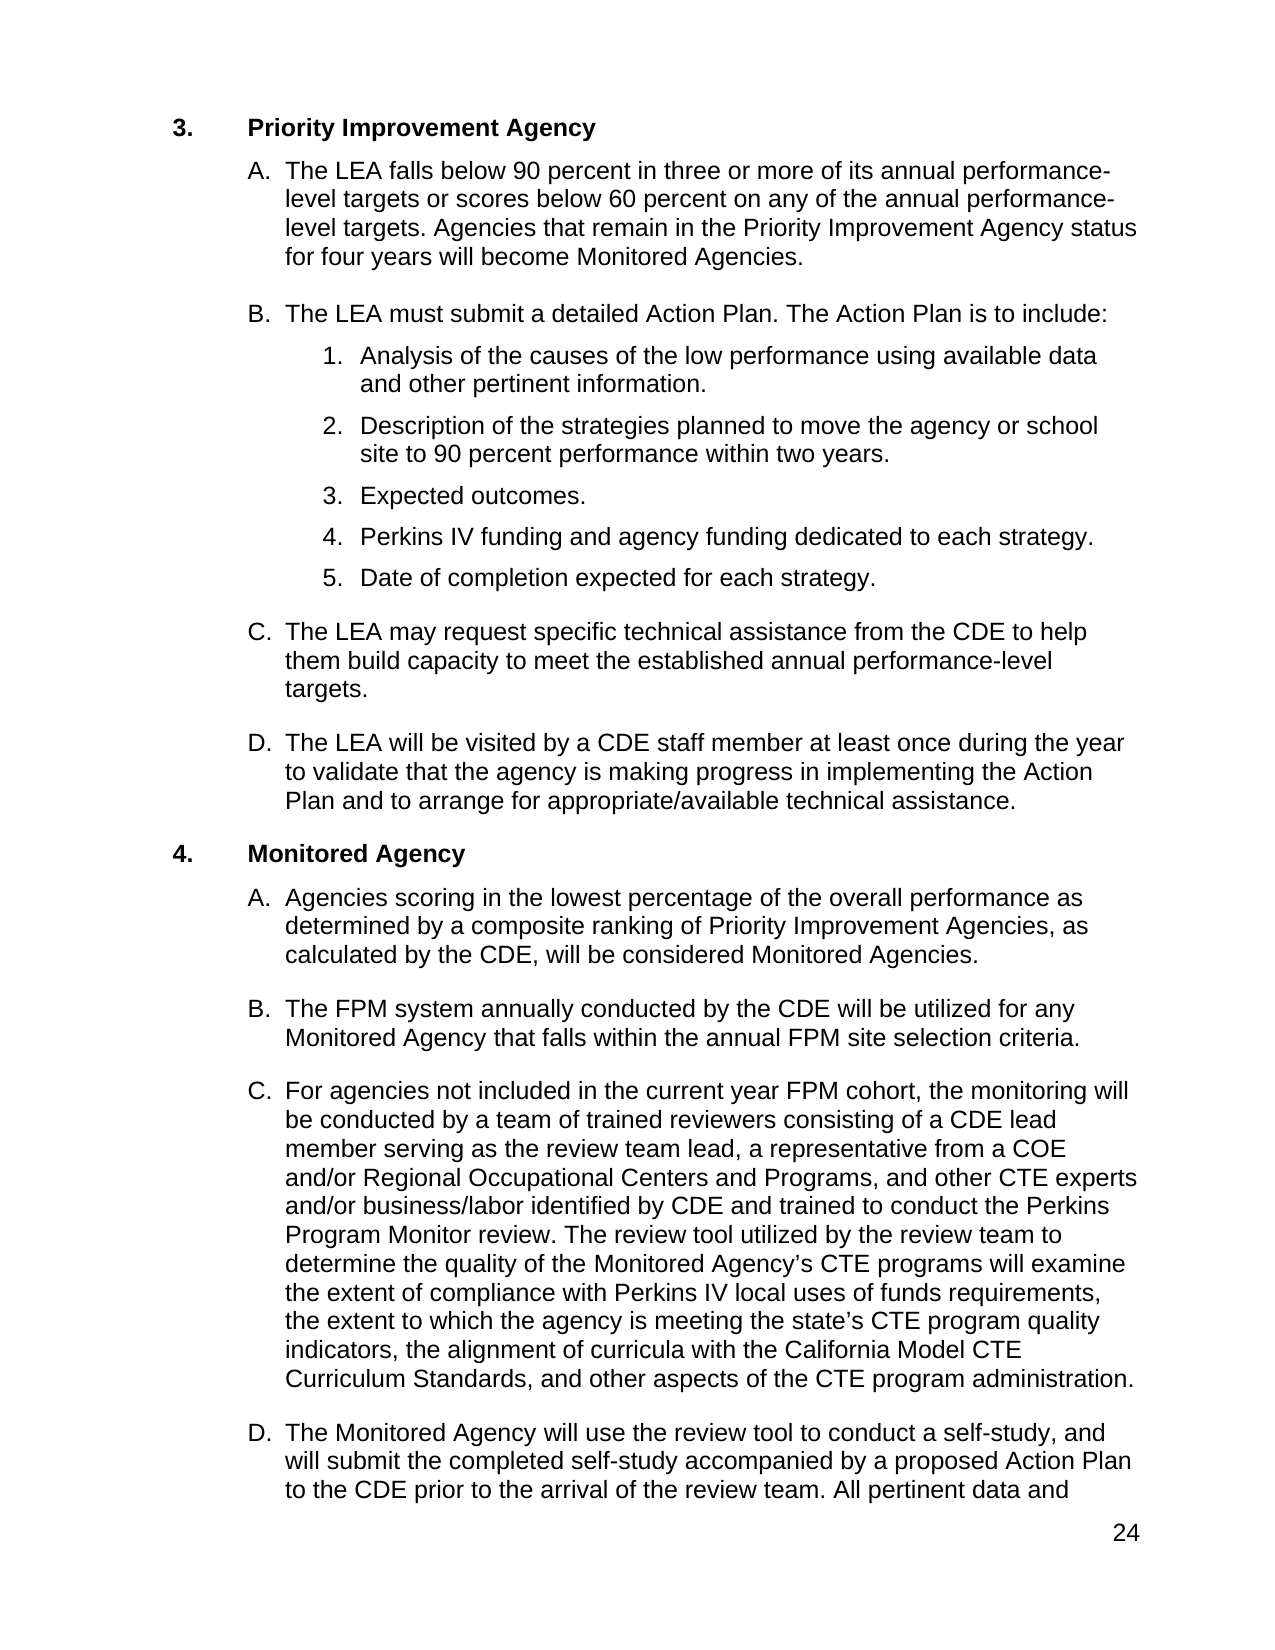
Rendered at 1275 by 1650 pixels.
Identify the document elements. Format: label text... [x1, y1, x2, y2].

list The LEA will be visited by a CDE staff member at least once during the year to validate that the agency is making progress in implementing the Action Plan and to arrange for appropriate/available technical assistance. [247, 728, 1140, 814]
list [247, 1417, 1140, 1504]
list The LEA must submit a detailed Action Plan. The Action Plan is to include: [247, 299, 1140, 328]
list The LEA may request specific technical assistance from the CDE to help them build capacity to meet the established annual performance-level targets. [247, 617, 1140, 703]
list The LEA falls below 90 percent in three or more of its annual performance-level targets or scores below 60 percent on any of the annual performance-level targets. Agencies that remain in the Priority Improvement Agency status for four years will become Monitored Agencies. [247, 156, 1140, 271]
list Agencies scoring in the lowest percentage of the overall performance as determined by a composite ranking of Priority Improvement Agencies, as calculated by the CDE, will be considered Monitored Agencies. [247, 882, 1140, 969]
list The FPM system annually conducted by the CDE will be utilized for any Monitored Agency that falls within the annual FPM site selection criteria. [247, 994, 1140, 1051]
list Perkins IV funding and agency funding dedicated to each strategy. [322, 522, 1140, 551]
list Analysis of the causes of the low performance using available data and other pertinent information. [322, 341, 1140, 398]
subtitle Monitored Agency [172, 839, 1140, 868]
subtitle Priority Improvement Agency [172, 112, 1140, 141]
list Expected outcomes. [322, 481, 1140, 509]
list For agencies not included in the current year FPM cohort, the monitoring will be conducted by a team of trained reviewers consisting of a CDE lead member serving as the review team lead, a representative from a COE and/or Regional Occupational Centers and Programs, and other CTE experts and/or business/labor identified by CDE and trained to conduct the Perkins Program Monitor review. The review tool utilized by the review team to determine the quality of the Monitored Agency’s CTE programs will examine the extent of compliance with Perkins IV local uses of funds requirements, the extent to which the agency is meeting the state’s CTE program quality indicators, the alignment of curricula with the California Model CTE Curriculum Standards, and other aspects of the CTE program administration. [247, 1076, 1140, 1392]
list Date of completion expected for each strategy. [322, 563, 1140, 592]
list Description of the strategies planned to move the agency or school site to 90 percent performance within two years. [322, 411, 1140, 468]
